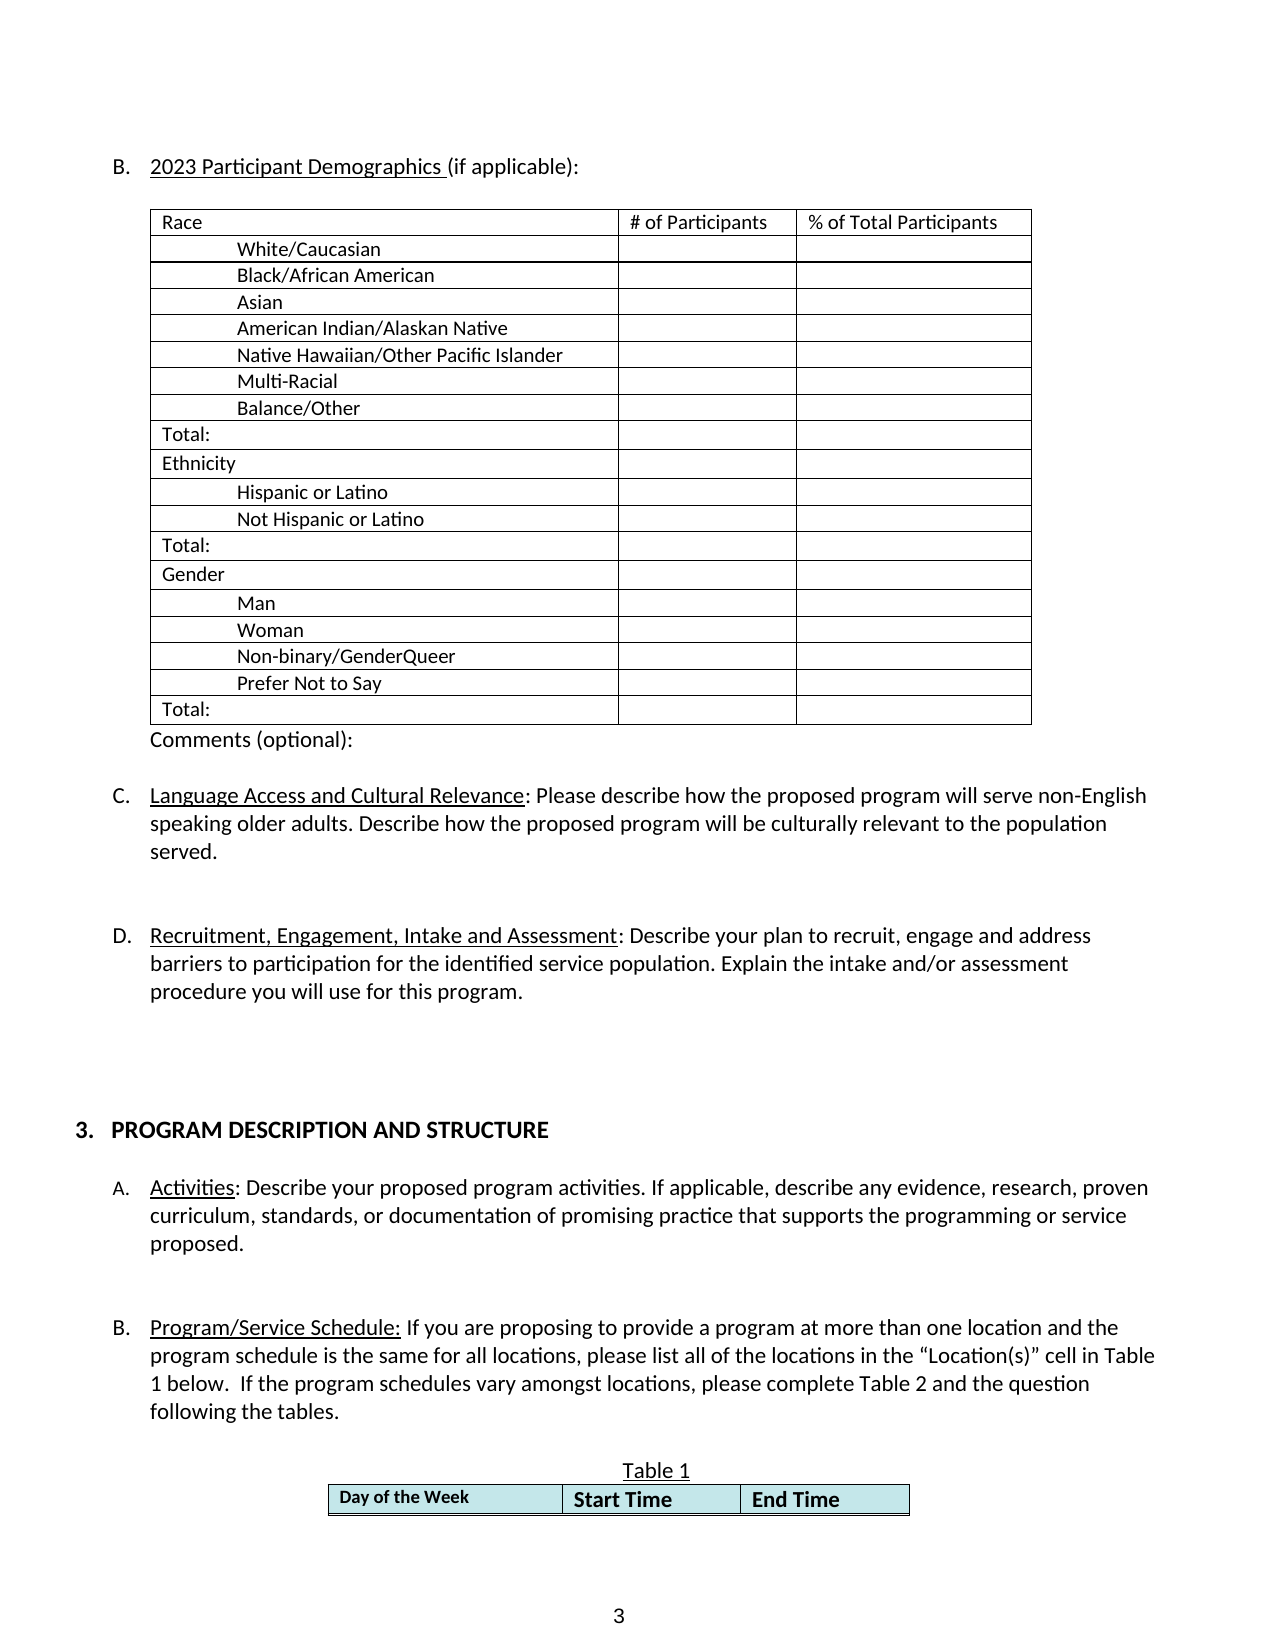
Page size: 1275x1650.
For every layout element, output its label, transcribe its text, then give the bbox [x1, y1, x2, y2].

table_cell [619, 421, 796, 449]
table_header Race [151, 210, 618, 235]
table_cell [797, 315, 1031, 341]
table_cell Total: [151, 696, 618, 724]
table_cell [619, 643, 796, 669]
table_cell [797, 368, 1031, 394]
table_header # of Participants [619, 210, 796, 235]
table_cell Man [151, 590, 618, 616]
table_cell [619, 342, 796, 367]
table_cell [797, 289, 1031, 314]
table_cell [797, 561, 1031, 589]
list 2023 Participant Demographics (if applicable): [112, 152, 1162, 180]
table_cell Non-binary/GenderQueer [151, 643, 618, 669]
table_cell [797, 342, 1031, 367]
table_cell [619, 289, 796, 314]
text Table 1 [75, 1456, 1162, 1484]
table_cell Balance/Other [151, 395, 618, 420]
table_cell [797, 236, 1031, 261]
table_cell [619, 670, 796, 695]
table_cell [619, 479, 796, 505]
table_cell Gender [151, 561, 618, 589]
table_cell [619, 450, 796, 478]
table_cell [797, 479, 1031, 505]
table_cell Not Hispanic or Latino [151, 506, 618, 531]
table_cell [797, 506, 1031, 531]
table_cell [797, 617, 1031, 642]
table_cell Multi-Racial [151, 368, 618, 394]
table_cell [797, 263, 1031, 288]
table_cell Asian [151, 289, 618, 314]
list Program/Service Schedule: If you are proposing to provide a program at more than one location and the program schedule is the same for all locations, please list all of the locations in the “Location(s)” cell in Table 1 below. If the program schedules vary amongst locations, please complete Table 2 and the question following the tables. [112, 1313, 1162, 1425]
table_cell [797, 670, 1031, 695]
table_header Day of the Week [329, 1485, 562, 1513]
table_cell [619, 696, 796, 724]
table_cell Hispanic or Latino [151, 479, 618, 505]
table_cell [619, 590, 796, 616]
table_cell [619, 315, 796, 341]
table_header End Time [741, 1485, 909, 1513]
table_header Start Time [563, 1485, 740, 1513]
table_cell Total: [151, 421, 618, 449]
table_cell American Indian/Alaskan Native [151, 315, 618, 341]
list Language Access and Cultural Relevance: Please describe how the proposed program will serve non-English speaking older adults. Describe how the proposed program will be culturally relevant to the population served. [112, 781, 1162, 865]
table_cell [619, 395, 796, 420]
subtitle 3. PROGRAM DESCRIPTION AND STRUCTURE [75, 1114, 1162, 1145]
table_cell [797, 590, 1031, 616]
table_cell Woman [151, 617, 618, 642]
table_cell [797, 421, 1031, 449]
text Comments (optional): [75, 725, 1162, 753]
table_cell [797, 395, 1031, 420]
table_cell [797, 696, 1031, 724]
table_header % of Total Participants [797, 210, 1031, 235]
table_cell [619, 617, 796, 642]
table_cell Native Hawaiian/Other Pacific Islander [151, 342, 618, 367]
table_cell White/Caucasian [151, 236, 618, 261]
table_cell Total: [151, 532, 618, 560]
table_cell [797, 450, 1031, 478]
table_cell [619, 532, 796, 560]
table_cell [797, 532, 1031, 560]
table_cell [619, 236, 796, 261]
list Recruitment, Engagement, Intake and Assessment: Describe your plan to recruit, engage and address barriers to participation for the identified service population. Explain the intake and/or assessment procedure you will use for this program. [112, 921, 1162, 1005]
table_cell Ethnicity [151, 450, 618, 478]
table_cell [619, 368, 796, 394]
table_cell [797, 643, 1031, 669]
list Activities: Describe your proposed program activities. If applicable, describe any evidence, research, proven curriculum, standards, or documentation of promising practice that supports the programming or service proposed. [112, 1173, 1162, 1257]
table_cell [619, 506, 796, 531]
table_cell Prefer Not to Say [151, 670, 618, 695]
table_cell Black/African American [151, 263, 618, 288]
table_cell [619, 561, 796, 589]
table_cell [619, 263, 796, 288]
